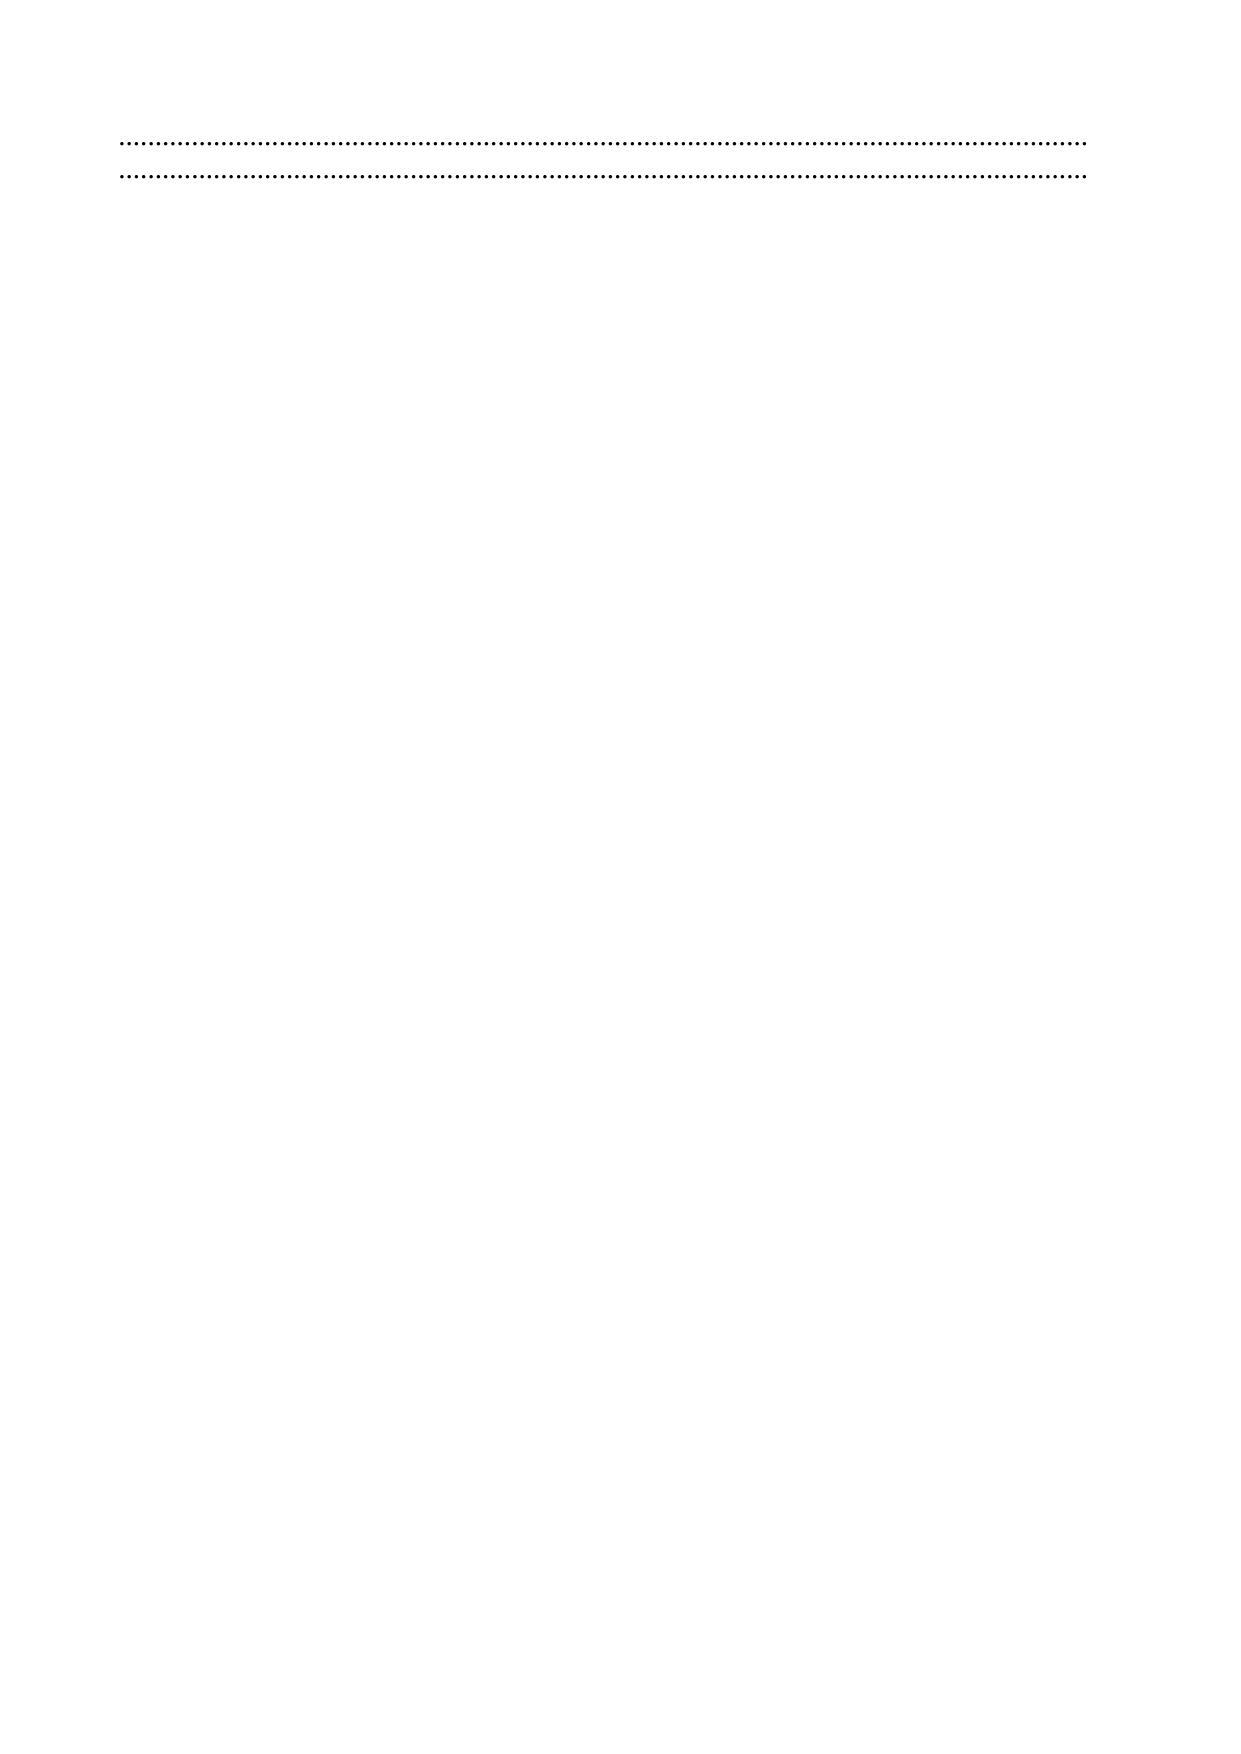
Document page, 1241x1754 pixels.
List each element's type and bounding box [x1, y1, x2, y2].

text [118, 152, 1134, 185]
text [118, 118, 1134, 152]
